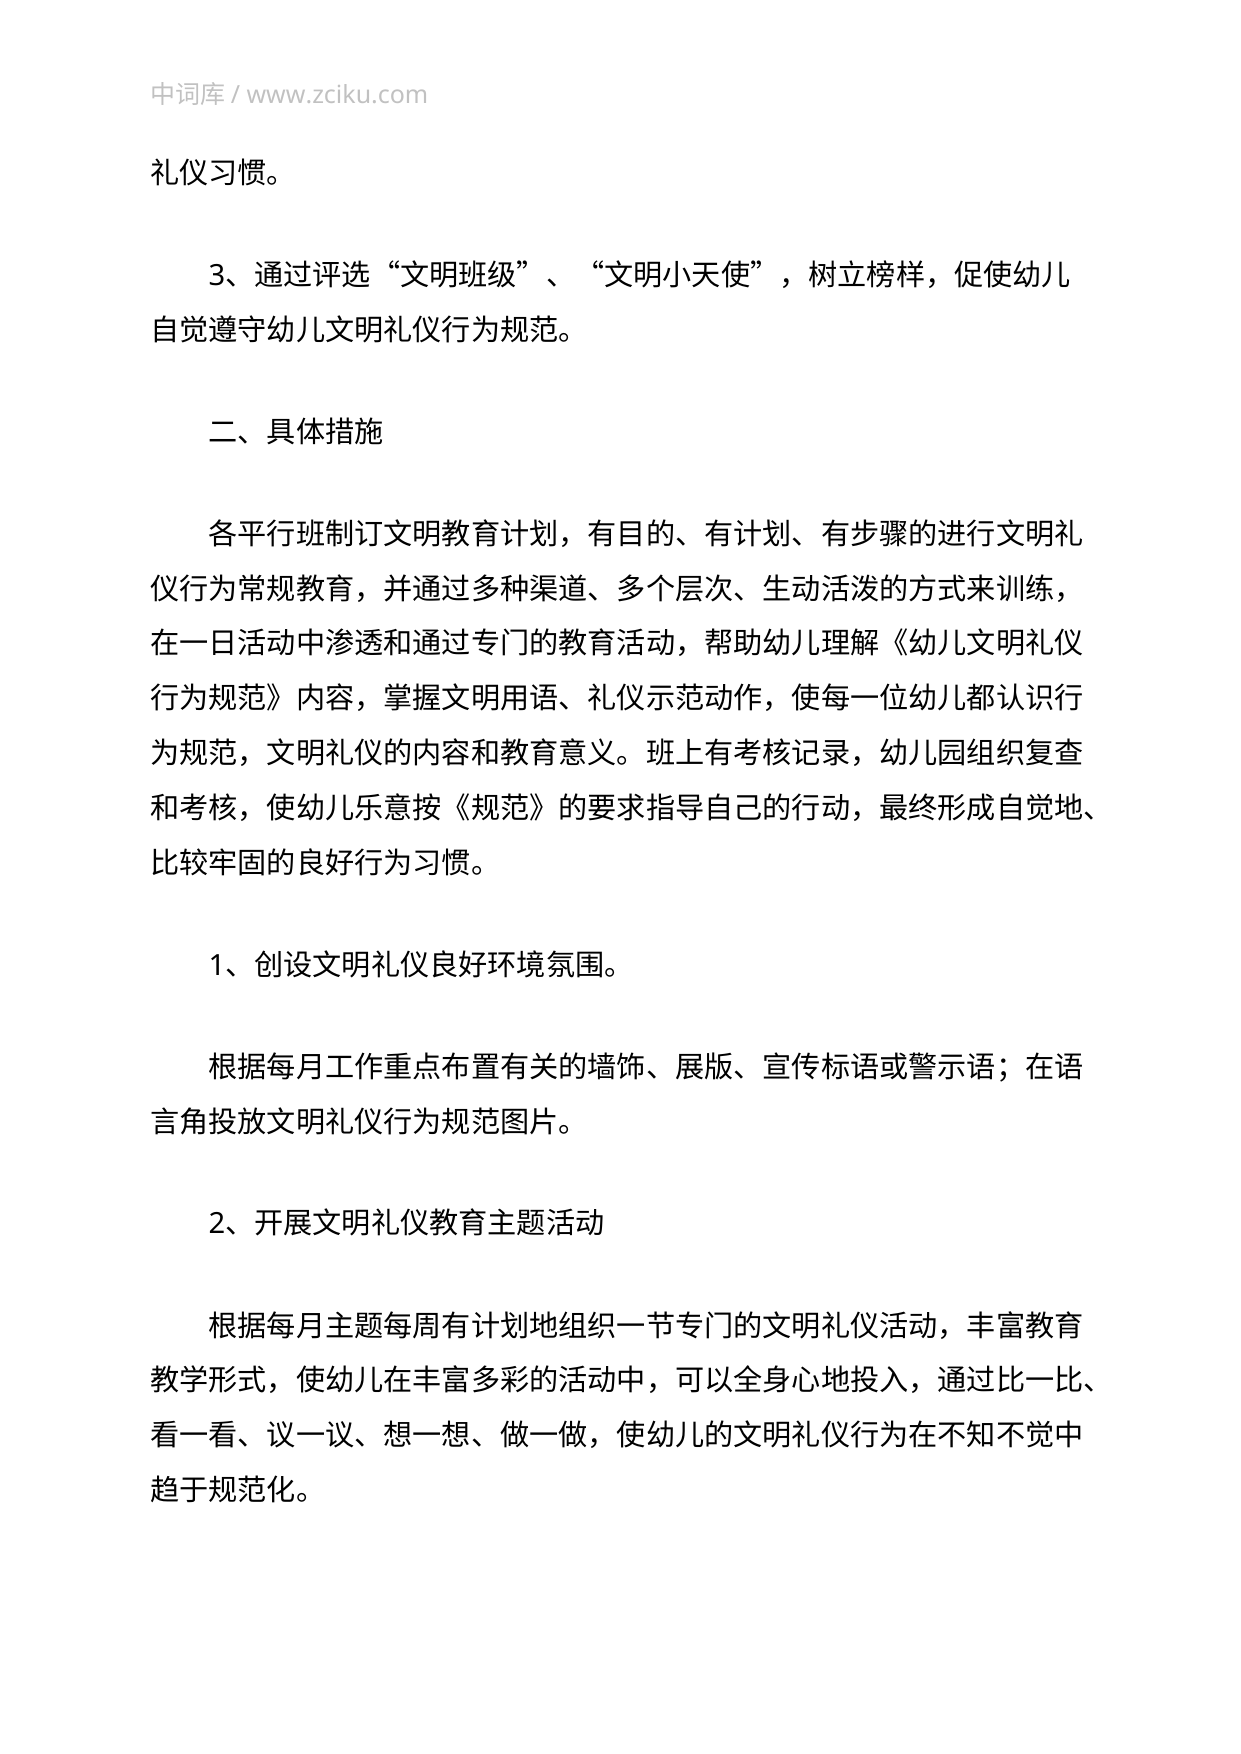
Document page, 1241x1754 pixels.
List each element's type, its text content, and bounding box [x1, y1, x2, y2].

text 根据每月主题每周有计划地组织一节专门的文明礼仪活动，丰富教育教学形式，使幼儿在丰富多彩的活动中，可以全身心地投入，通过比一比、看一看、议一议、想一想、做一做，使幼儿的文明礼仪行为在不知不觉中趋于规范化。 [150, 1302, 1090, 1509]
text 3、通过评选“文明班级”、“文明小天使”，树立榜样，促使幼儿自觉遵守幼儿文明礼仪行为规范。 [150, 252, 1090, 349]
text 二、具体措施 [150, 408, 1090, 451]
text 1、创设文明礼仪良好环境氛围。 [150, 941, 1090, 984]
text 根据每月工作重点布置有关的墙饰、展版、宣传标语或警示语；在语言角投放文明礼仪行为规范图片。 [150, 1043, 1090, 1141]
text 2、开展文明礼仪教育主题活动 [150, 1200, 1090, 1242]
text 各平行班制订文明教育计划，有目的、有计划、有步骤的进行文明礼仪行为常规教育，并通过多种渠道、多个层次、生动活泼的方式来训练，在一日活动中渗透和通过专门的教育活动，帮助幼儿理解《幼儿文明礼仪行为规范》内容，掌握文明用语、礼仪示范动作，使每一位幼儿都认识行为规范，文明礼仪的内容和教育意义。班上有考核记录，幼儿园组织复查和考核，使幼儿乐意按《规范》的要求指导自己的行动，最终形成自觉地、比较牢固的良好行为习惯。 [150, 510, 1090, 882]
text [150, 150, 1090, 192]
